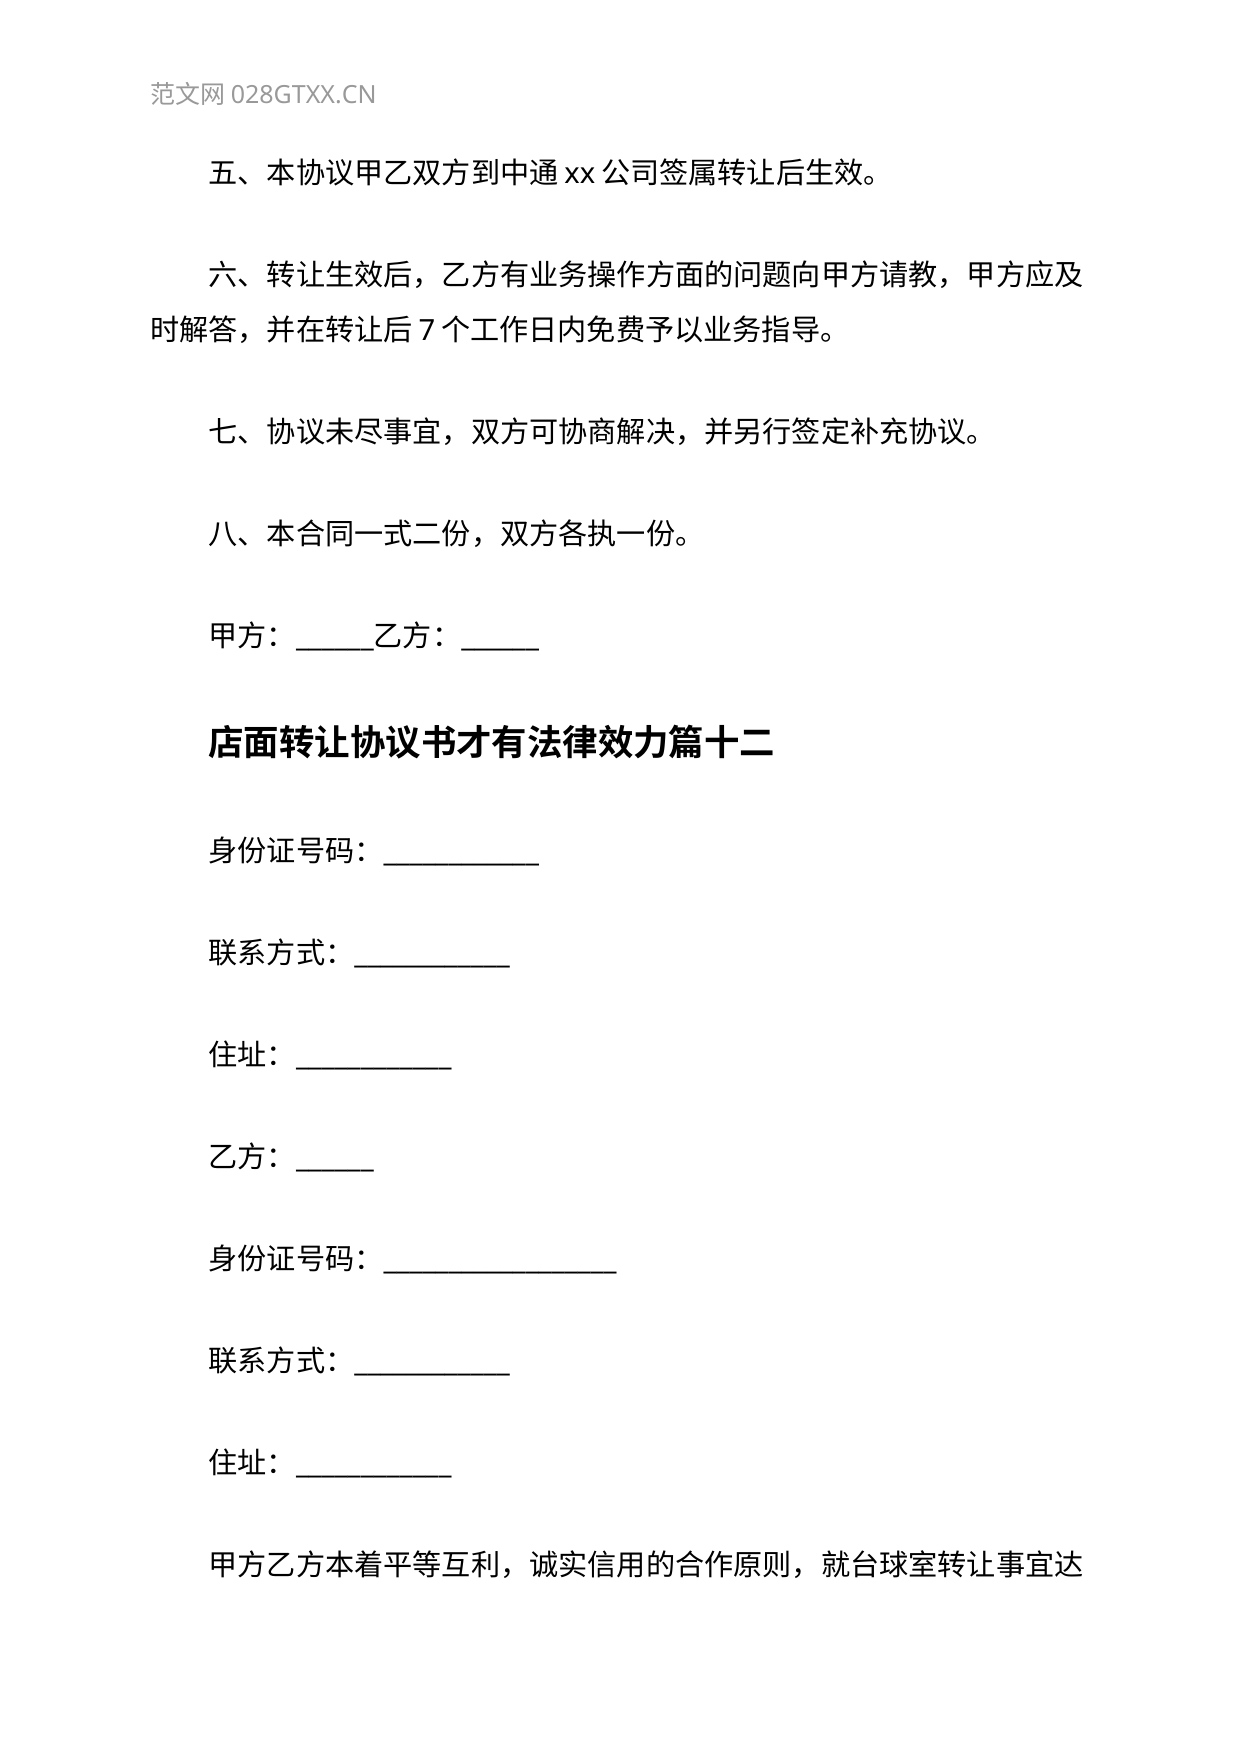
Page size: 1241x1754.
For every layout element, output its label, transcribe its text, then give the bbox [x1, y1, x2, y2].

text 联系方式：____________ [150, 930, 1090, 972]
text 身份证号码：__________________ [150, 1236, 1090, 1278]
text 住址：____________ [150, 1440, 1090, 1482]
text 五、本协议甲乙双方到中通xx公司签属转让后生效。 [150, 150, 1090, 192]
text 乙方：______ [150, 1134, 1090, 1176]
text 七、协议未尽事宜，双方可协商解决，并另行签定补充协议。 [150, 409, 1090, 451]
text 店面转让协议书才有法律效力篇十二 [150, 714, 1090, 766]
text 联系方式：____________ [150, 1338, 1090, 1380]
text 身份证号码：____________ [150, 828, 1090, 870]
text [150, 1542, 1090, 1584]
text 六、转让生效后，乙方有业务操作方面的问题向甲方请教，甲方应及时解答，并在转让后7个工作日内免费予以业务指导。 [150, 252, 1090, 349]
text 甲方：______乙方：______ [150, 612, 1090, 655]
text 八、本合同一式二份，双方各执一份。 [150, 511, 1090, 553]
text 住址：____________ [150, 1032, 1090, 1074]
